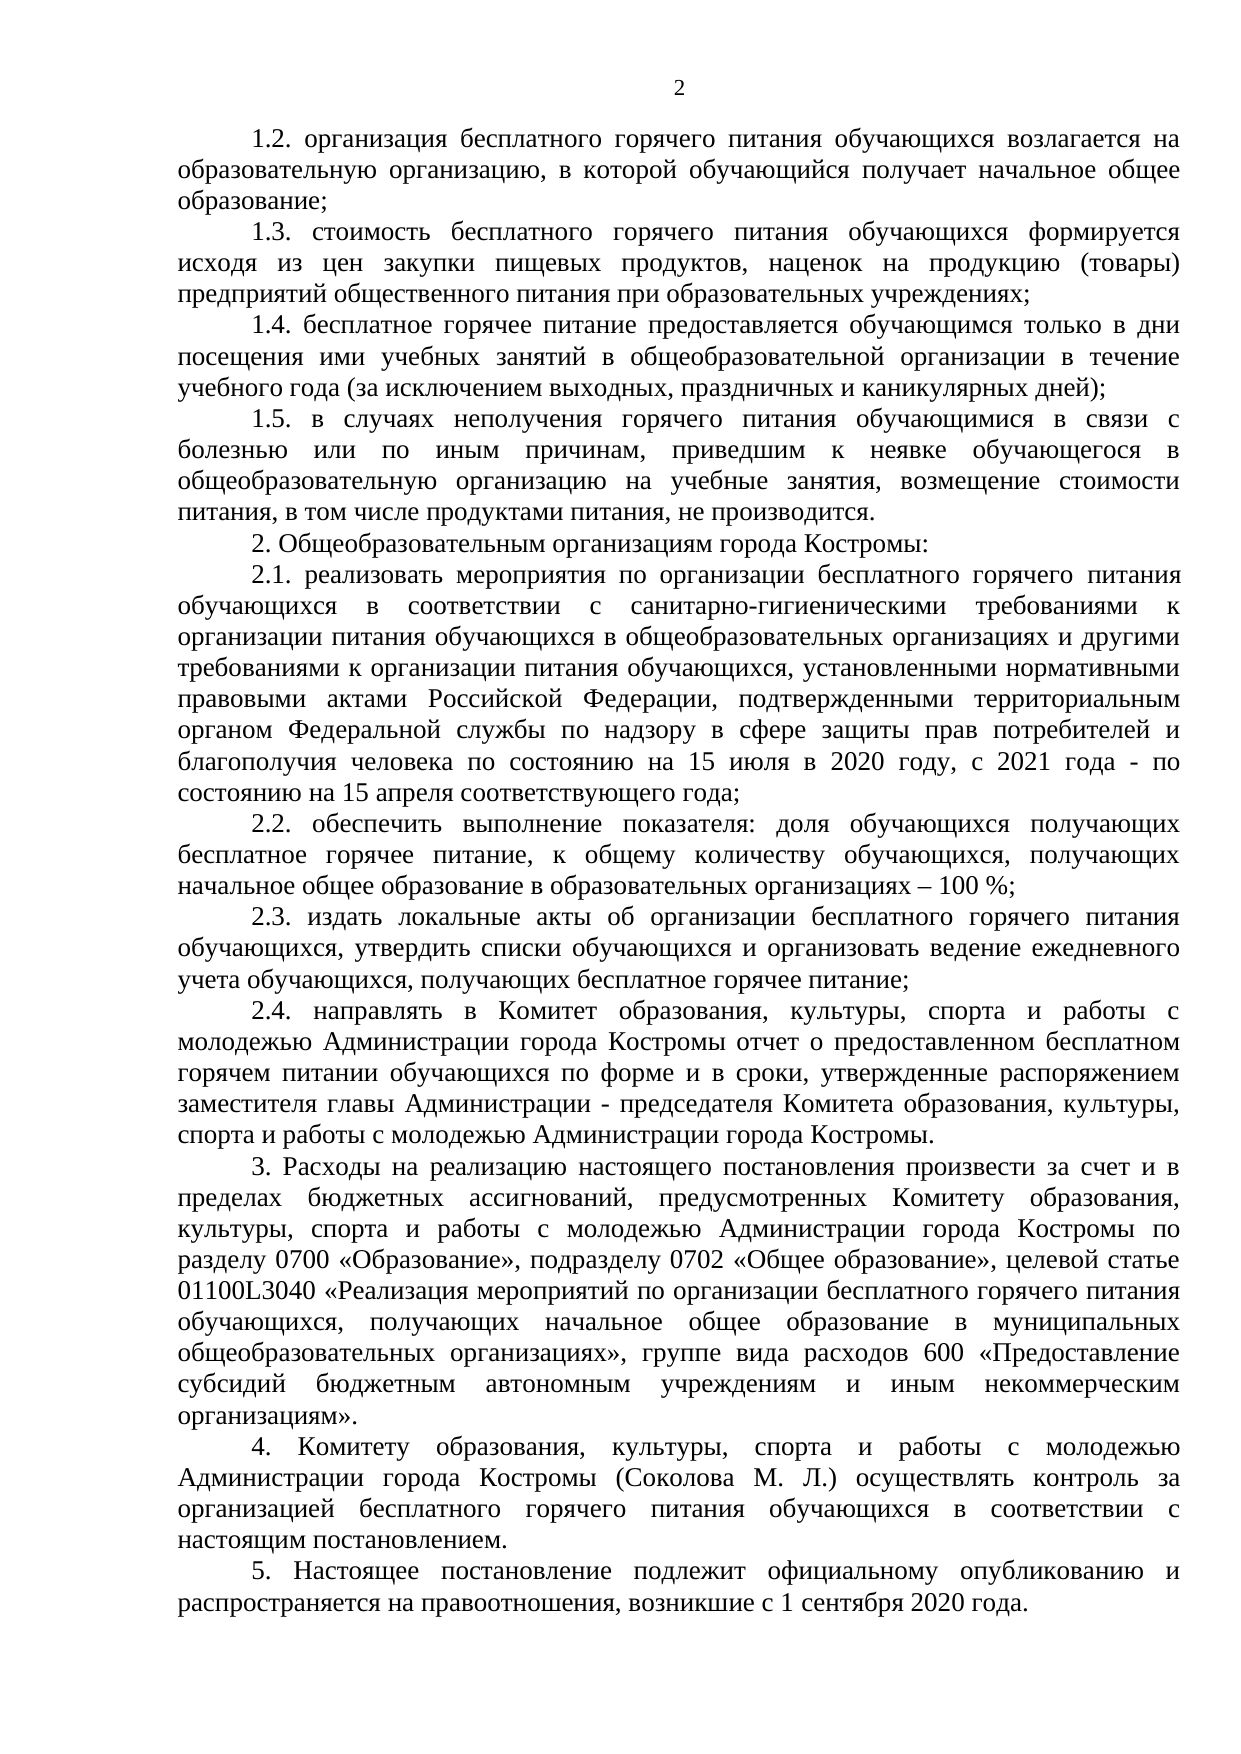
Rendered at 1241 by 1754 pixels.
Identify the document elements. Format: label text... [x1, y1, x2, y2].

text 5. Настоящее постановление подлежит официальному опубликованию и распространяется на правоотношения, возникшие с 1 сентября 2020 года. [177, 1554, 1181, 1617]
text 2.1. реализовать мероприятия по организации бесплатного горячего питания обучающихся в соответствии с санитарно-гигиеническими требованиями к организации питания обучающихся в общеобразовательных организациях и другими требованиями к организации питания обучающихся, установленными нормативными правовыми актами Российской Федерации, подтвержденными территориальным органом Федеральной службы по надзору в сфере защиты прав потребителей и благополучия человека по состоянию на 15 июля в 2020 году, с 2021 года - по состоянию на 15 апреля соответствующего года; [177, 558, 1181, 807]
text 1.5. в случаях неполучения горячего питания обучающимися в связи с болезнью или по иным причинам, приведшим к неявке обучающегося в общеобразовательную организацию на учебные занятия, возмещение стоимости питания, в том числе продуктами питания, не производится. [177, 402, 1181, 527]
text 3. Расходы на реализацию настоящего постановления произвести за счет и в пределах бюджетных ассигнований, предусмотренных Комитету образования, культуры, спорта и работы с молодежью Администрации города Костромы по разделу 0700 «Образование», подразделу 0702 «Общее образование», целевой статье 01100L3040 «Реализация мероприятий по организации бесплатного горячего питания обучающихся, получающих начальное общее образование в муниципальных общеобразовательных организациях», группе вида расходов 600 «Предоставление субсидий бюджетным автономным учреждениям и иным некоммерческим организациям». [177, 1149, 1181, 1430]
text 2.2. обеспечить выполнение показателя: доля обучающихся получающих бесплатное горячее питание, к общему количеству обучающихся, получающих начальное общее образование в образовательных организациях – 100 %; [177, 807, 1181, 900]
text 2.4. направлять в Комитет образования, культуры, спорта и работы с молодежью Администрации города Костромы отчет о предоставленном бесплатном горячем питании обучающихся по форме и в сроки, утвержденные распоряжением заместителя главы Администрации - председателя Комитета образования, культуры, спорта и работы с молодежью Администрации города Костромы. [177, 994, 1181, 1149]
text 4. Комитету образования, культуры, спорта и работы с молодежью Администрации города Костромы (Соколова М. Л.) осуществлять контроль за организацией бесплатного горячего питания обучающихся в соответствии с настоящим постановлением. [177, 1430, 1181, 1554]
text 1.3. стоимость бесплатного горячего питания обучающихся формируется исходя из цен закупки пищевых продуктов, наценок на продукцию (товары) предприятий общественного питания при образовательных учреждениях; [177, 215, 1181, 309]
text 1.4. бесплатное горячее питание предоставляется обучающимся только в дни посещения ими учебных занятий в общеобразовательной организации в течение учебного года (за исключением выходных, праздничных и каникулярных дней); [177, 309, 1181, 402]
text 2.3. издать локальные акты об организации бесплатного горячего питания обучающихся, утвердить списки обучающихся и организовать ведение ежедневного учета обучающихся, получающих бесплатное горячее питание; [177, 900, 1181, 994]
text 2. Общеобразовательным организациям города Костромы: [177, 527, 1181, 558]
text 1.2. организация бесплатного горячего питания обучающихся возлагается на образовательную организацию, в которой обучающийся получает начальное общее образование; [177, 122, 1181, 215]
